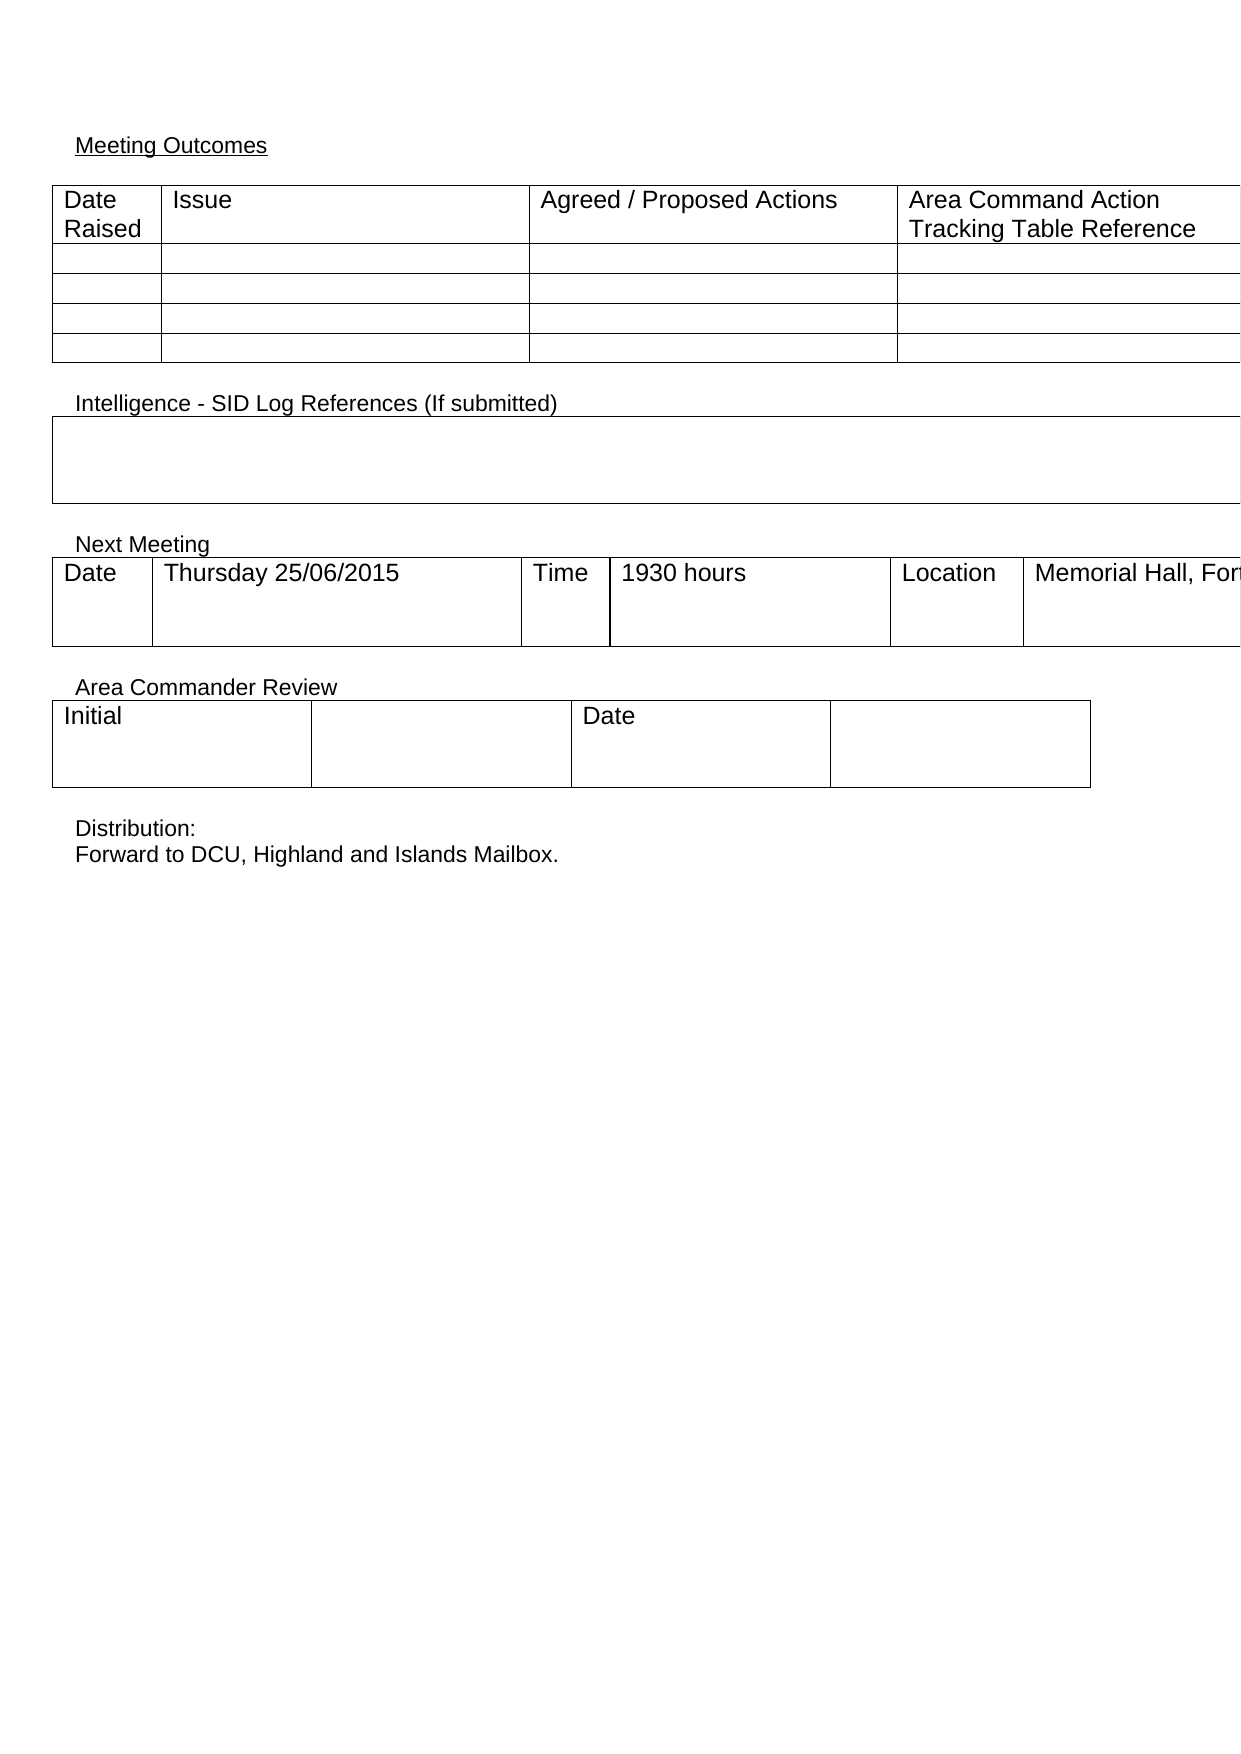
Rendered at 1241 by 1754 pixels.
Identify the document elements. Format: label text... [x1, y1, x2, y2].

table_cell [898, 274, 1240, 303]
table_header [831, 701, 1090, 787]
table_cell [53, 304, 161, 332]
table_header Time [522, 558, 609, 646]
text Intelligence - SID Log References (If submitted) [75, 389, 1165, 416]
text Distribution: [75, 814, 1165, 841]
table_cell [162, 334, 529, 362]
table_header 1930 hours [611, 558, 890, 646]
text Meeting Outcomes [75, 132, 1165, 158]
text Next Meeting [75, 531, 1165, 557]
table_cell [898, 334, 1240, 362]
table_header Initial [53, 701, 311, 787]
table_cell [53, 334, 161, 362]
table_header Location [891, 558, 1023, 646]
table_cell [530, 274, 897, 303]
table_header [53, 417, 1240, 503]
table_header Area Command Action Tracking Table Reference [898, 186, 1240, 243]
table_header Date [53, 558, 152, 646]
text Forward to DCU, Highland and Islands Mailbox. [75, 841, 1165, 867]
table_cell [162, 274, 529, 303]
table_cell [162, 244, 529, 273]
table_cell [530, 304, 897, 332]
table_cell [162, 304, 529, 332]
table_cell [898, 304, 1240, 332]
table_header Thursday 25/06/2015 [153, 558, 521, 646]
table_cell [530, 334, 897, 362]
table_header Date Raised [53, 186, 161, 243]
text Area Commander Review [75, 673, 1165, 700]
table_cell [53, 274, 161, 303]
table_header [312, 701, 571, 787]
table_header Issue [162, 186, 529, 243]
table_header Date [572, 701, 830, 787]
table_header Memorial Hall, Fort Augustus [1024, 558, 1240, 646]
table_header Agreed / Proposed Actions [530, 186, 897, 243]
table_cell [53, 244, 161, 273]
table_cell [530, 244, 897, 273]
table_cell [898, 244, 1240, 273]
